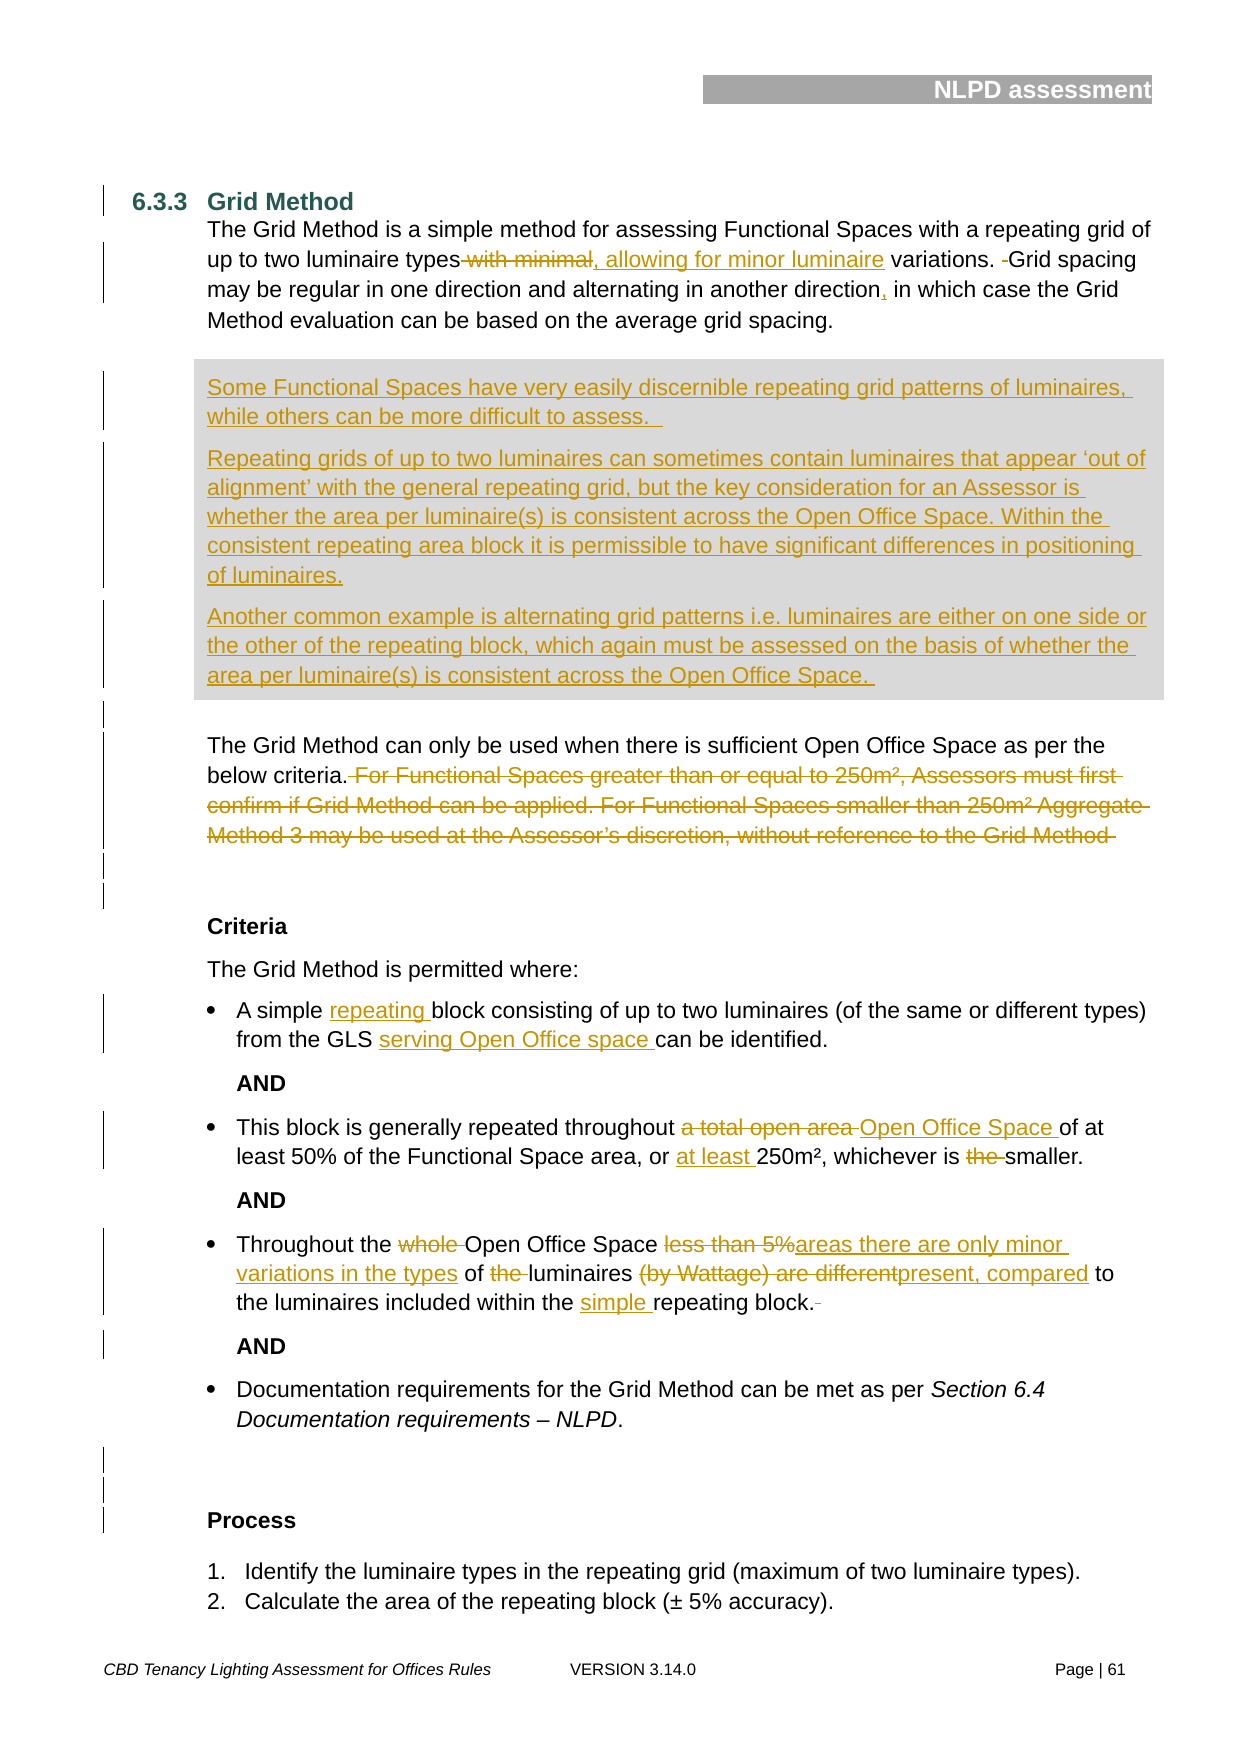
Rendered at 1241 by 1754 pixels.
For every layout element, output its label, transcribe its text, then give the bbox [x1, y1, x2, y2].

subtitle Grid Method [132, 185, 1152, 216]
list AND [236, 1330, 1152, 1359]
list This block is generally repeated throughout of at least 50% of the Functional Space area, or 250m², whichever is smaller. [207, 1111, 1152, 1169]
text Criteria [207, 913, 1152, 939]
text Process [207, 1507, 1152, 1533]
text The Grid Method is a simple method for assessing Functional Spaces with a repeating grid of up to two luminaire types variations. Grid spacing may be regular in one direction and alternating in another direction in which case the Grid Method evaluation can be based on the average grid spacing. [207, 216, 1152, 333]
list Throughout the Open Office Space of luminaires to the luminaires included within the repeating block. [207, 1228, 1152, 1315]
text The Grid Method is permitted where: [207, 956, 1152, 982]
list AND [236, 1067, 1152, 1097]
list A simple block consisting of up to two luminaires (of the same or different types) from the GLS can be identified. [207, 994, 1152, 1053]
list Identify the luminaire types in the repeating grid (maximum of two luminaire types). [207, 1558, 1152, 1584]
list Documentation requirements for the Grid Method can be met as per Section 6.4 Documentation requirements – NLPD. [207, 1374, 1152, 1432]
list AND [236, 1184, 1152, 1213]
list Calculate the area of the repeating block (± 5% accuracy). [207, 1588, 1152, 1614]
text The Grid Method can only be used when there is sufficient Open Office Space as per the below criteria. [207, 732, 1152, 849]
